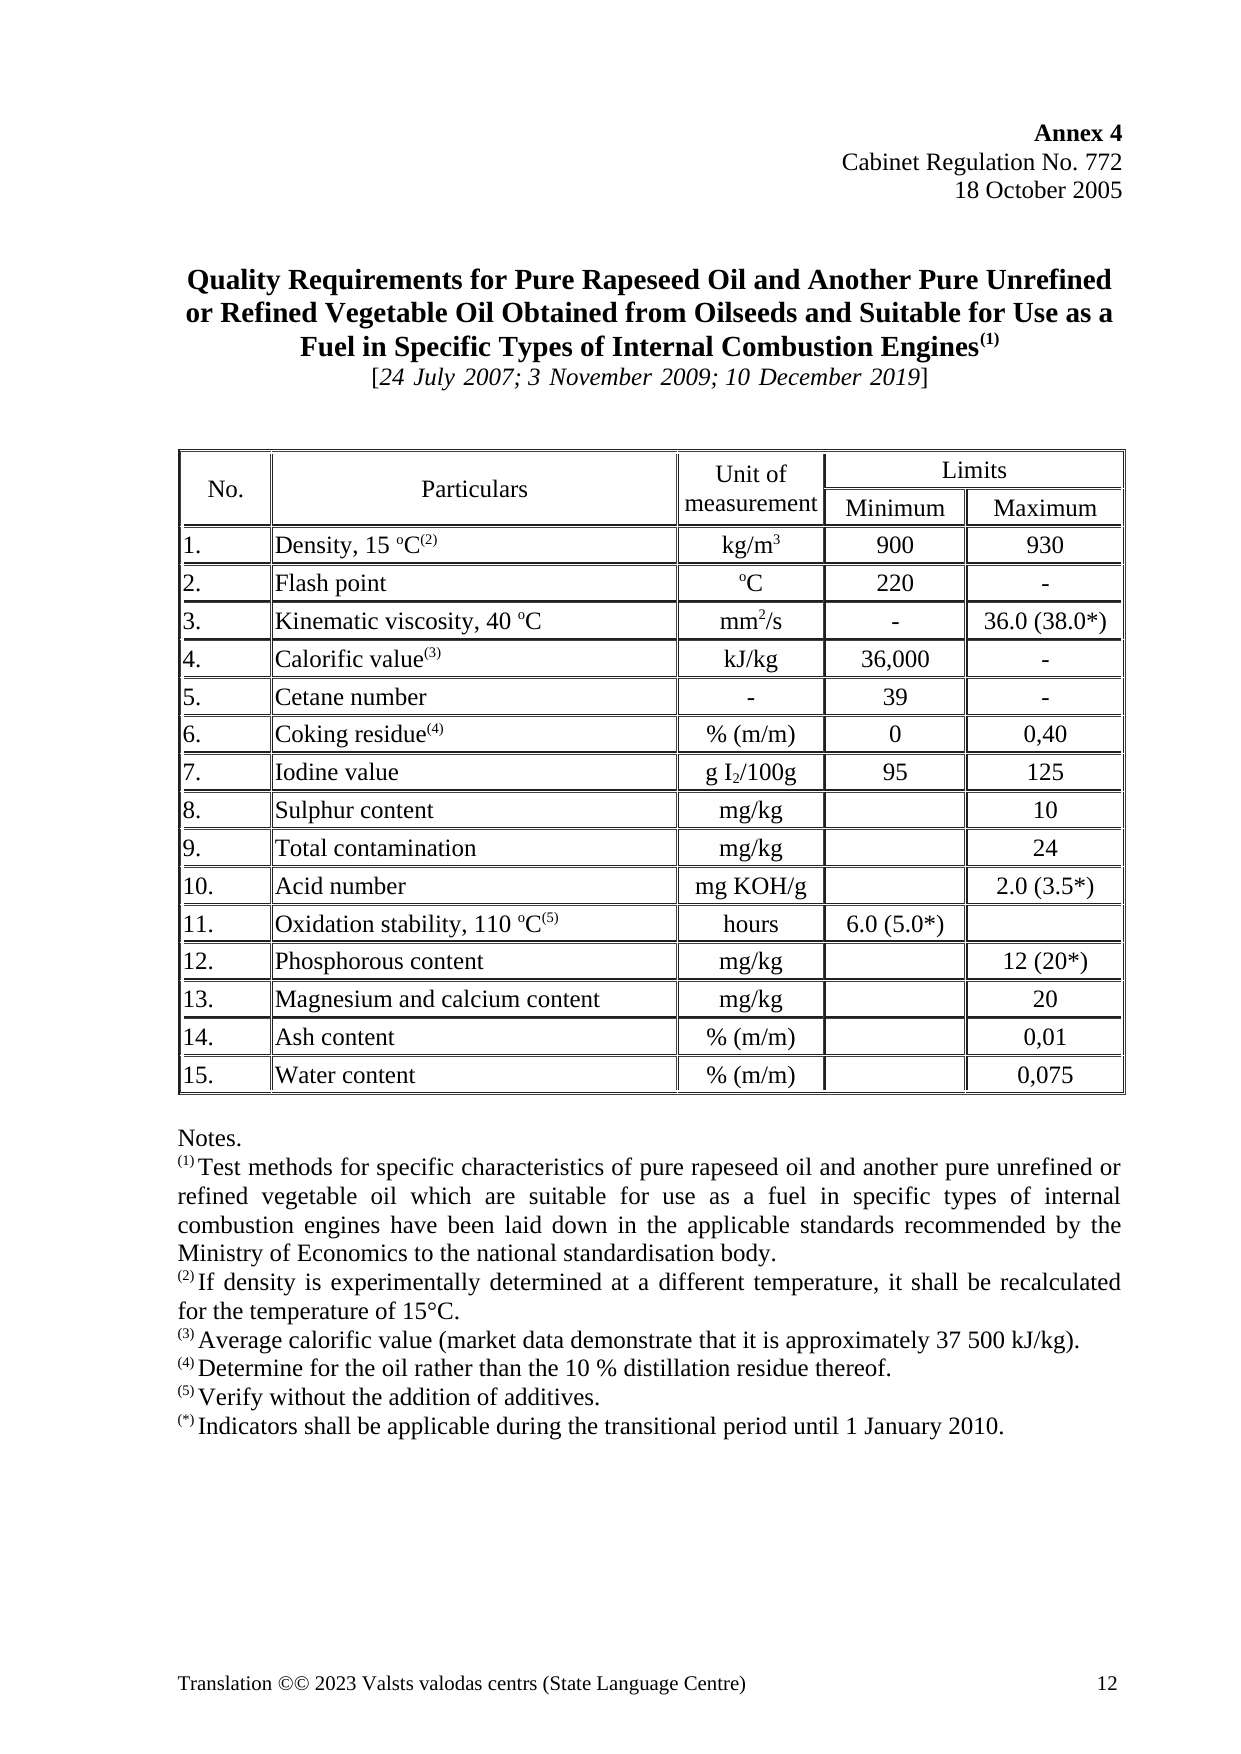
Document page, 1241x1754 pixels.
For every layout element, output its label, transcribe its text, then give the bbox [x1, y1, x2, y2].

table_cell mg KOH/g [679, 868, 823, 902]
table_cell [826, 868, 964, 902]
text Quality Requirements for Pure Rapeseed Oil and Another Pure Unrefined or Refined Vegetable Oil Obtained from Oilseeds and Suitable for Use as a Fuel in Specific Types of Internal Combustion Engines(1) [177, 262, 1122, 362]
table_cell % (m/m) [679, 1019, 823, 1054]
table_cell Phosphorous content [273, 944, 676, 978]
text Cabinet Regulation No. 772 [177, 147, 1122, 176]
table_cell Flash point [273, 566, 676, 600]
table_header Particulars [272, 452, 677, 524]
table_cell 1. [181, 524, 270, 562]
text Annex 4 [177, 118, 1122, 147]
table_cell 0,075 [966, 1054, 1124, 1092]
table_cell Kinematic viscosity, 40 oC [273, 603, 676, 638]
table_cell [826, 830, 964, 865]
text (*) Indicators shall be applicable during the transitional period until 1 January 2010. [177, 1411, 1122, 1440]
table_cell 6.0 (5.0*) [826, 906, 964, 940]
table_cell - [826, 603, 964, 638]
table_cell [968, 903, 1123, 940]
table_cell Minimum [826, 490, 964, 524]
table_cell mg/kg [679, 830, 823, 865]
table_cell Total contamination [273, 830, 676, 865]
text (4) Determine for the oil rather than the 10 % distillation residue thereof. [177, 1353, 1122, 1382]
text 18 October 2005 [177, 176, 1122, 204]
table_cell [824, 1054, 966, 1092]
table_cell mg/kg [679, 793, 823, 827]
table_cell 5. [180, 676, 272, 713]
table_cell 125 [968, 751, 1123, 789]
table_cell [826, 982, 964, 1016]
table_cell 6. [181, 714, 270, 751]
table_cell [826, 1019, 964, 1054]
table_cell mg/kg [679, 944, 823, 978]
table_cell 12. [181, 940, 270, 978]
table_cell 36,000 [826, 641, 964, 676]
table_cell - [966, 676, 1124, 713]
table_cell 900 [826, 528, 964, 562]
text (3) Average calorific value (market data demonstrate that it is approximately 37 500 kJ/kg). [177, 1325, 1122, 1353]
table_cell kJ/kg [679, 641, 823, 676]
table_cell - [968, 638, 1124, 676]
table_cell 0,01 [968, 1016, 1123, 1054]
table_cell kg/m3 [679, 528, 823, 562]
text (2) If density is experimentally determined at a different temperature, it shall be recalculated for the temperature of 15°C. [177, 1267, 1122, 1325]
table_cell 95 [826, 755, 964, 789]
table_cell 930 [968, 524, 1123, 562]
table_cell [826, 944, 964, 978]
table_cell 12 (20*) [968, 940, 1123, 978]
table_cell 14. [181, 1016, 270, 1054]
table_cell oC [679, 566, 823, 600]
table_cell 20 [968, 978, 1123, 1016]
text [24 July 2007; 3 November 2009; 10 December 2019] [177, 362, 1122, 391]
table_cell mg/kg [679, 982, 823, 1016]
table_cell Sulphur content [273, 793, 676, 827]
table_cell 2.0 (3.5*) [966, 865, 1124, 902]
table_cell Magnesium and calcium content [273, 982, 676, 1016]
table_cell Calorific value(3) [273, 641, 676, 676]
table_cell 13. [181, 978, 270, 1016]
table_cell Acid number [273, 868, 676, 902]
table_cell 39 [826, 679, 964, 713]
table_cell % (m/m) [678, 1057, 824, 1092]
table_cell 15. [180, 1054, 272, 1092]
table_cell 10. [180, 865, 272, 902]
table_cell - [679, 679, 823, 713]
table_cell 3. [181, 600, 270, 638]
table_cell 36.0 (38.0*) [968, 600, 1123, 638]
table_cell g I2/100g [679, 755, 823, 789]
table_cell 8. [181, 789, 270, 827]
table_cell hours [679, 906, 823, 940]
table_header Unit of measurement [678, 452, 824, 524]
table_cell Maximum [966, 487, 1124, 524]
table_cell 0,40 [968, 714, 1123, 751]
table_cell 2. [181, 562, 270, 600]
table_cell Coking residue(4) [273, 717, 676, 751]
table_cell mm2/s [679, 603, 823, 638]
table_cell % (m/m) [679, 717, 823, 751]
table_cell 9. [180, 827, 272, 865]
table_cell [826, 793, 964, 827]
table_cell Ash content [273, 1019, 676, 1054]
table_cell - [968, 562, 1123, 600]
table_cell Iodine value [273, 755, 676, 789]
table_cell 220 [826, 566, 964, 600]
table_cell 10 [968, 789, 1123, 827]
table_cell 0 [826, 717, 964, 751]
text (5) Verify without the addition of additives. [177, 1382, 1122, 1411]
table_cell 24 [966, 827, 1124, 865]
table_cell 11. [181, 903, 270, 940]
table_cell Water content [272, 1057, 677, 1092]
table_cell Density, 15 oC(2) [273, 528, 676, 562]
table_cell 7. [181, 751, 270, 789]
table_cell 4. [180, 638, 270, 676]
table_cell Oxidation stability, 110 oC(5) [273, 906, 676, 940]
table_header No. [181, 452, 272, 524]
text Notes. [177, 1123, 1122, 1152]
text (1) Test methods for specific characteristics of pure rapeseed oil and another pure unrefined or refined vegetable oil which are suitable for use as a fuel in specific types of internal combustion engines have been laid down in the applicable standards recommended by the Ministry of Economics to the national standardisation body. [177, 1152, 1122, 1267]
table_header Limits [824, 452, 1123, 487]
table_cell Cetane number [273, 679, 676, 713]
